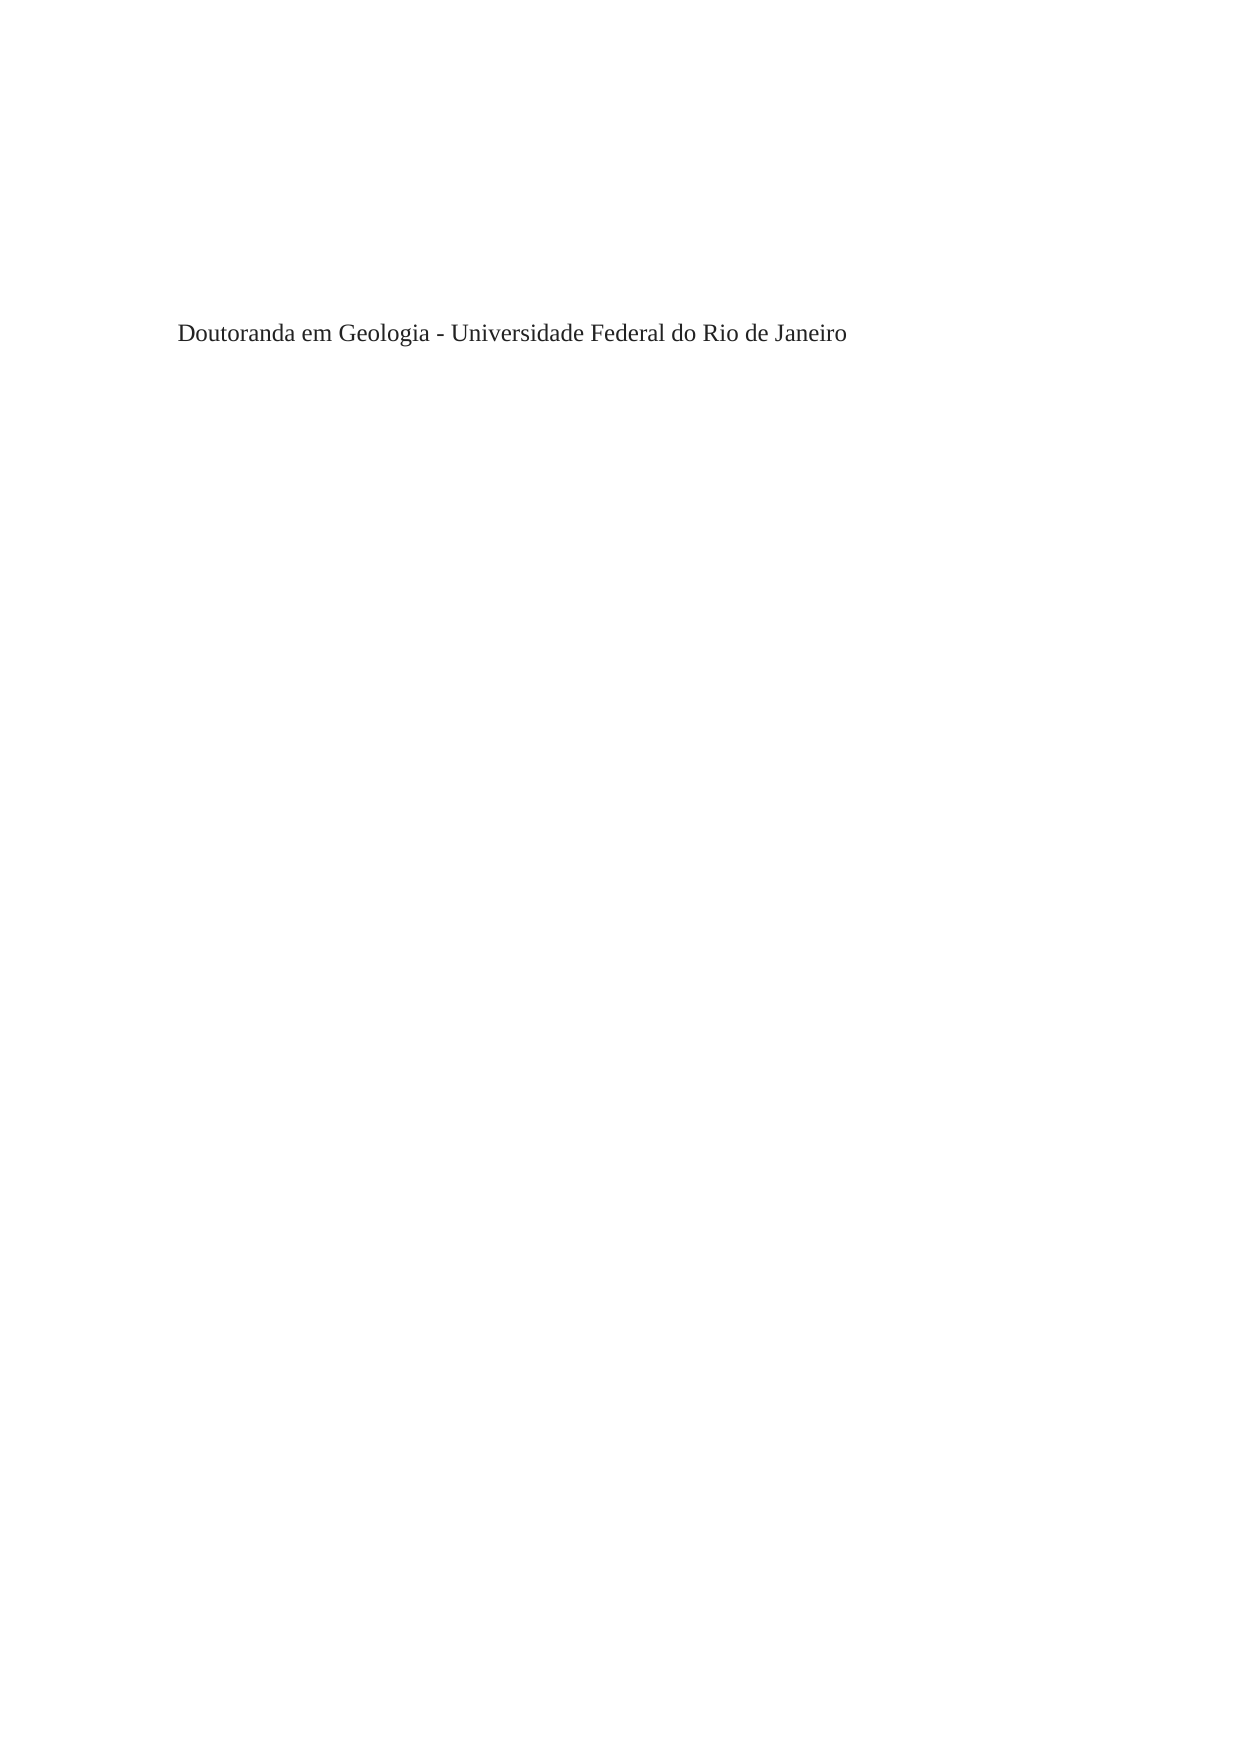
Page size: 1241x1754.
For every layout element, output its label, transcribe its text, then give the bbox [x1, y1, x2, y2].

text Doutoranda em Geologia - Universidade Federal do Rio de Janeiro [177, 260, 1063, 347]
